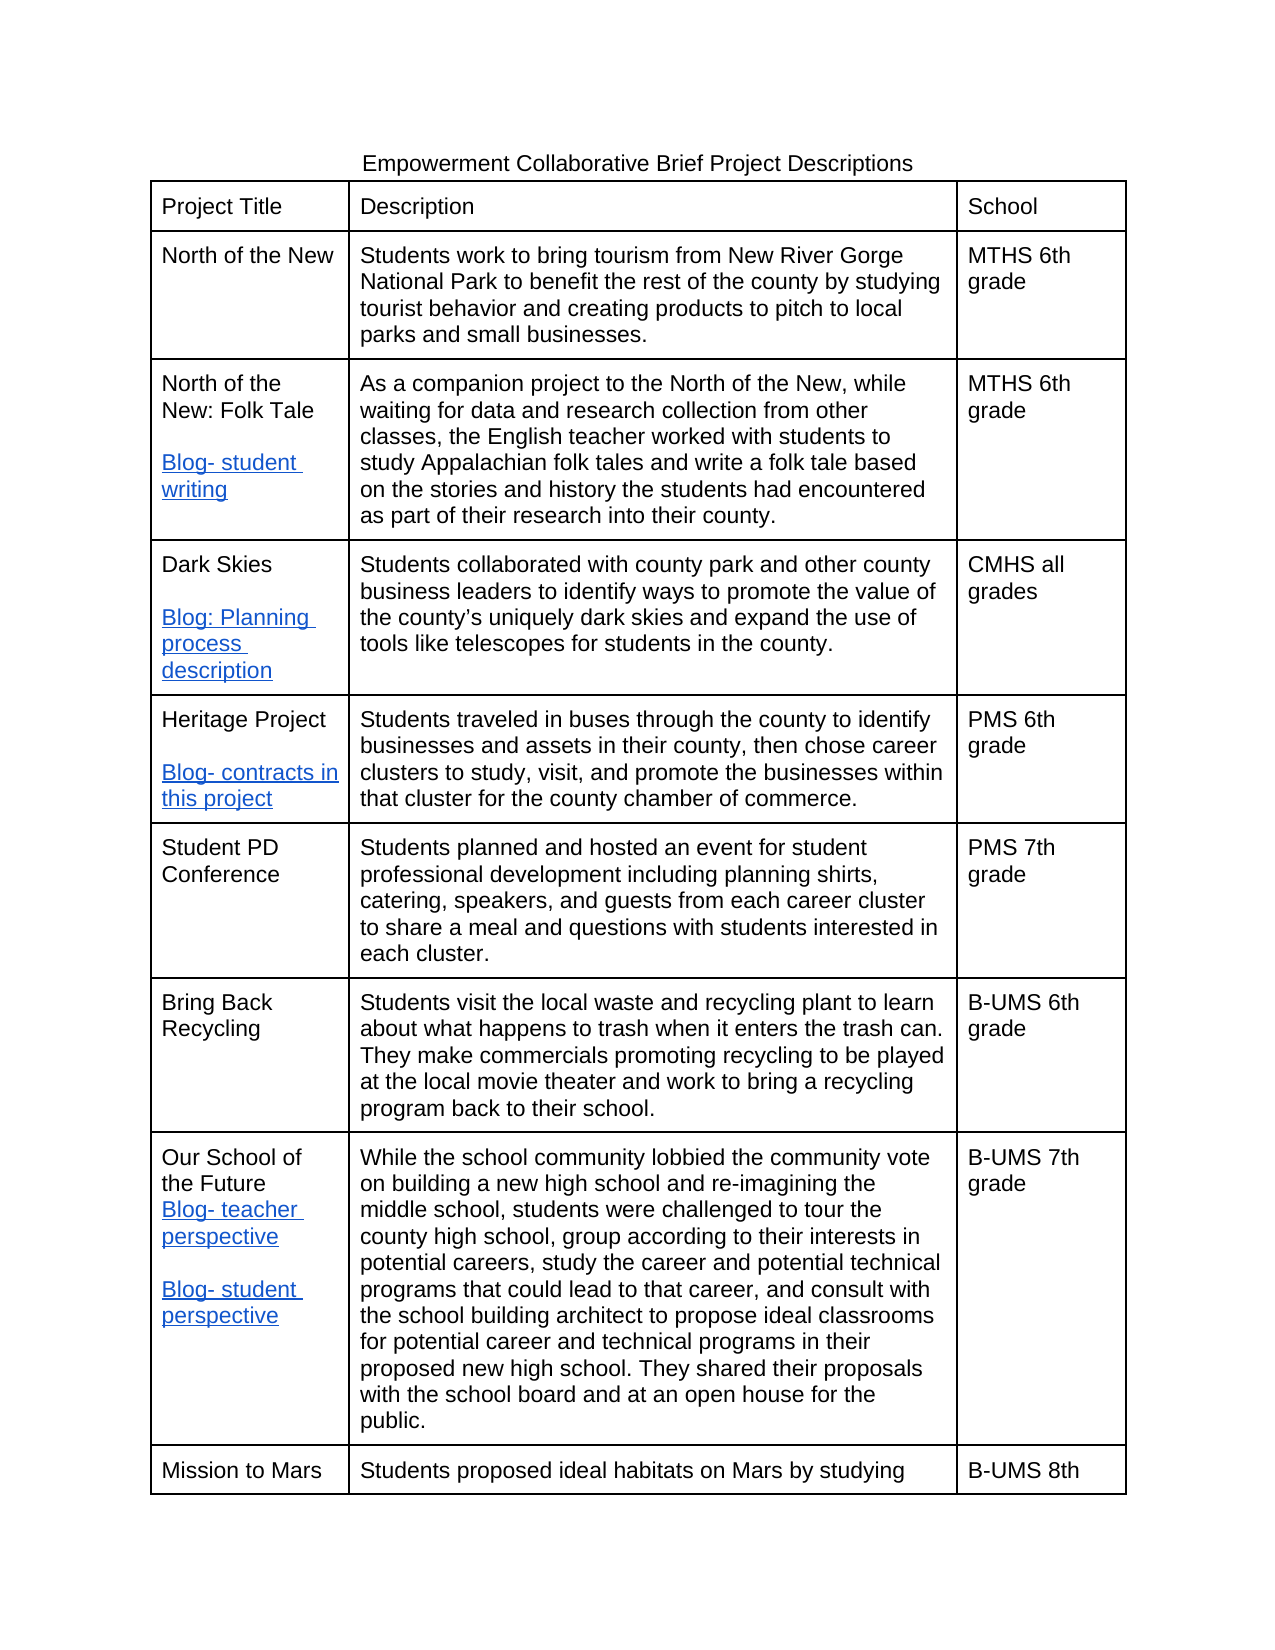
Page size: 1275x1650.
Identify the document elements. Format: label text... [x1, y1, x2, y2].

table_cell B-UMS 6th grade [958, 979, 1125, 1131]
table_cell North of the New: Folk Tale Blog- student writing [152, 360, 348, 539]
table_cell Students visit the local waste and recycling plant to learn about what happens to trash when it enters the trash can. They make commercials promoting recycling to be played at the local movie theater and work to bring a recycling program back to their school. [350, 979, 956, 1131]
table_cell Students work to bring tourism from New River Gorge National Park to benefit the rest of the county by studying tourist behavior and creating products to pitch to local parks and small businesses. [350, 232, 956, 358]
table_cell North of the New [152, 232, 348, 358]
table_cell While the school community lobbied the community vote on building a new high school and re-imagining the middle school, students were challenged to tour the county high school, group according to their interests in potential careers, study the career and potential technical programs that could lead to that career, and consult with the school building architect to propose ideal classrooms for potential career and technical programs in their proposed new high school. They shared their proposals with the school board and at an open house for the public. [350, 1133, 956, 1444]
table_cell Dark Skies Blog: Planning process description [152, 541, 348, 693]
table_cell Our School of the Future Blog- teacher perspective Blog- student perspective [152, 1133, 348, 1444]
table_cell Mission to Mars [152, 1446, 348, 1493]
table_cell CMHS all grades [958, 541, 1125, 693]
table_header Project Title [152, 182, 348, 229]
text Empowerment Collaborative Brief Project Descriptions [150, 150, 1125, 176]
table_cell As a companion project to the North of the New, while waiting for data and research collection from other classes, the English teacher worked with students to study Appalachian folk tales and write a folk tale based on the stories and history the students had encountered as part of their research into their county. [350, 360, 956, 539]
table_cell Bring Back Recycling [152, 979, 348, 1131]
table_cell MTHS 6th grade [958, 360, 1125, 539]
table_cell Students collaborated with county park and other county business leaders to identify ways to promote the value of the county’s uniquely dark skies and expand the use of tools like telescopes for students in the county. [350, 541, 956, 693]
table_cell PMS 7th grade [958, 824, 1125, 977]
table_cell B-UMS 8th grade [958, 1446, 1125, 1493]
table_cell PMS 6th grade [958, 696, 1125, 822]
table_cell Student PD Conference [152, 824, 348, 977]
table_cell Students planned and hosted an event for student professional development including planning shirts, catering, speakers, and guests from each career cluster to share a meal and questions with students interested in each cluster. [350, 824, 956, 977]
table_cell B-UMS 7th grade [958, 1133, 1125, 1444]
table_header Description [350, 182, 956, 229]
table_cell MTHS 6th grade [958, 232, 1125, 358]
table_header School [958, 182, 1125, 229]
table_cell Heritage Project Blog- contracts in this project [152, 696, 348, 822]
table_cell Students traveled in buses through the county to identify businesses and assets in their county, then chose career clusters to study, visit, and promote the businesses within that cluster for the county chamber of commerce. [350, 696, 956, 822]
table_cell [350, 1446, 956, 1493]
